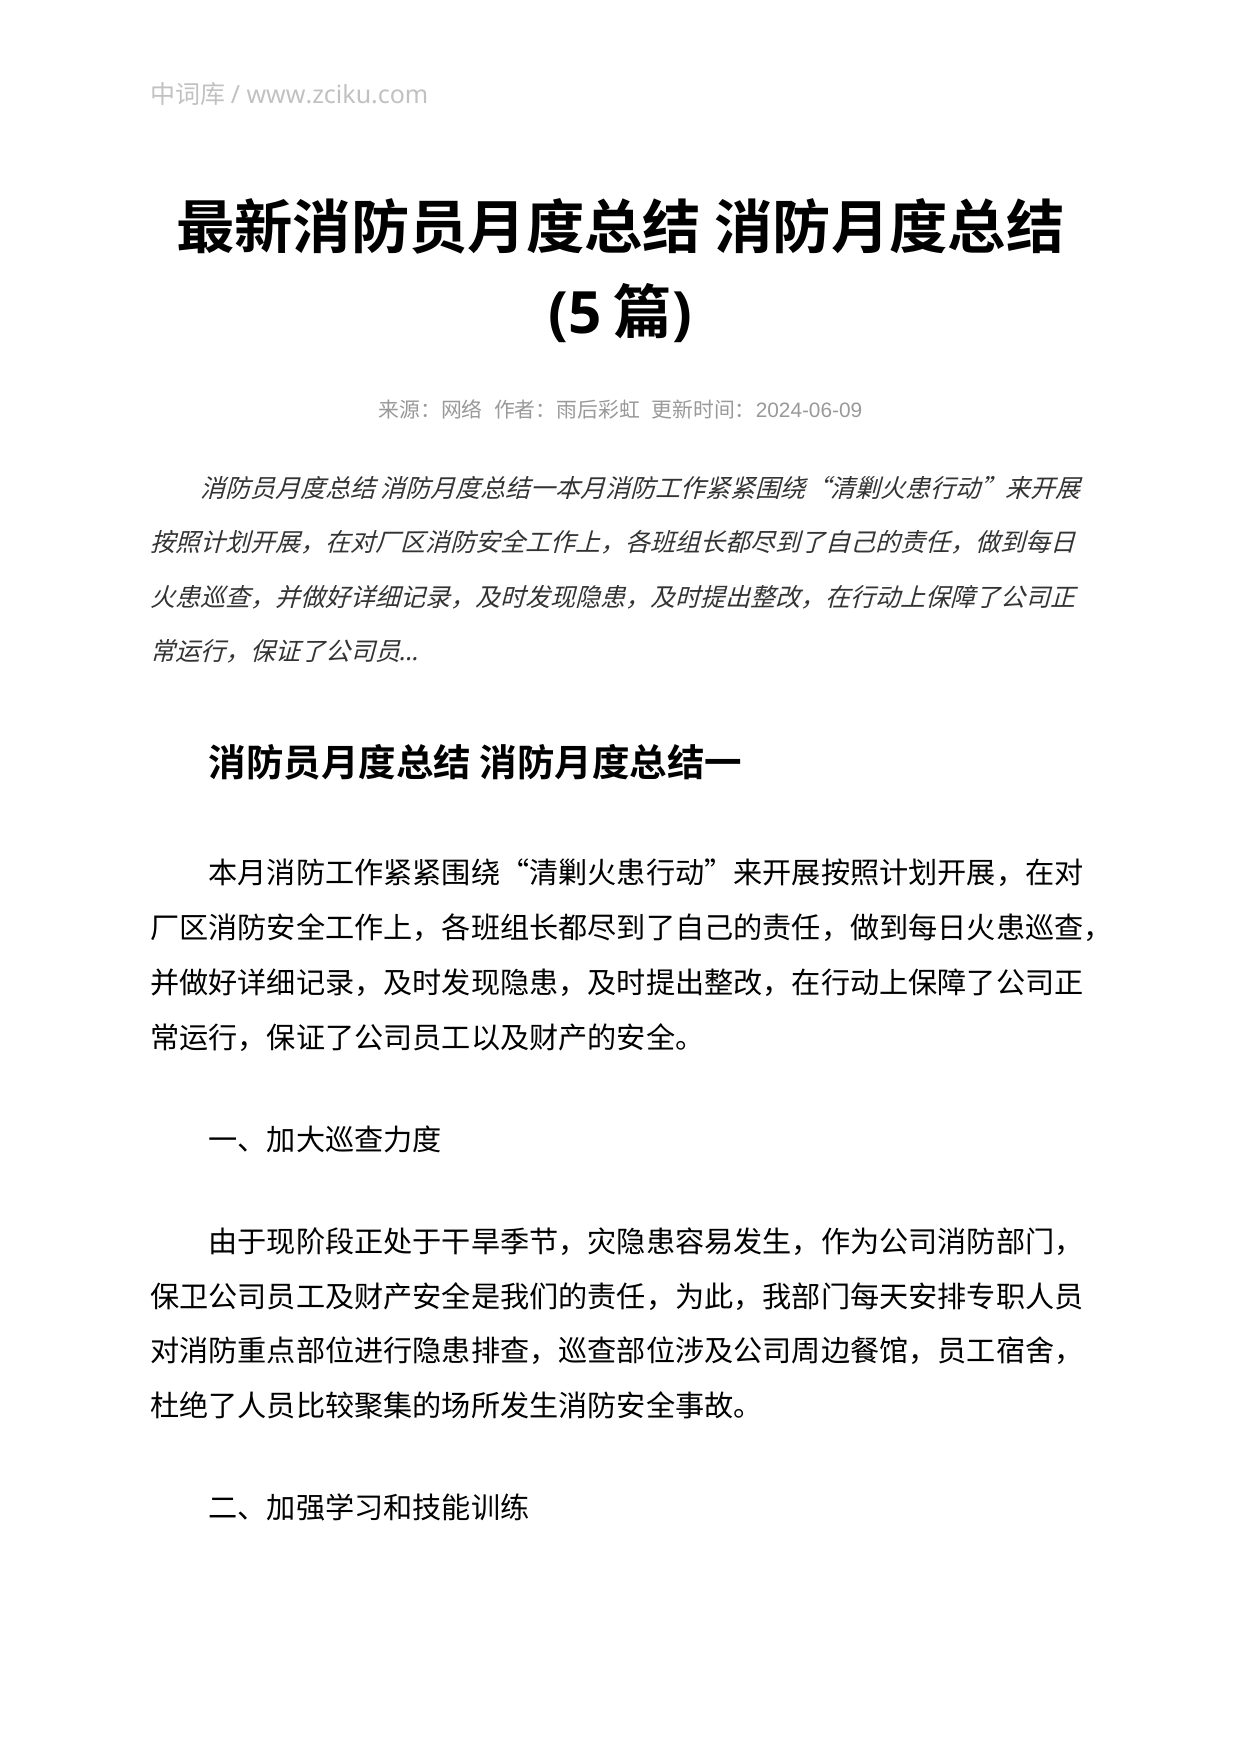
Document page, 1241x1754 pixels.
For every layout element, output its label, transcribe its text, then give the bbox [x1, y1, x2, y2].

text 由于现阶段正处于干旱季节，灾隐患容易发生，作为公司消防部门，保卫公司员工及财产安全是我们的责任，为此，我部门每天安排专职人员对消防重点部位进行隐患排查，巡查部位涉及公司周边餐馆，员工宿舍，杜绝了人员比较聚集的场所发生消防安全事故。 [150, 1218, 1090, 1425]
text 二、加强学习和技能训练 [150, 1485, 1090, 1527]
text 一、加大巡查力度 [150, 1116, 1090, 1159]
text 消防员月度总结 消防月度总结一 [150, 733, 1090, 787]
text 消防员月度总结 消防月度总结一本月消防工作紧紧围绕“清剿火患行动”来开展按照计划开展，在对厂区消防安全工作上，各班组长都尽到了自己的责任，做到每日火患巡查，并做好详细记录，及时发现隐患，及时提出整改，在行动上保障了公司正常运行，保证了公司员... [150, 468, 1090, 668]
text 本月消防工作紧紧围绕“清剿火患行动”来开展按照计划开展，在对厂区消防安全工作上，各班组长都尽到了自己的责任，做到每日火患巡查，并做好详细记录，及时发现隐患，及时提出整改，在行动上保障了公司正常运行，保证了公司员工以及财产的安全。 [150, 850, 1090, 1057]
subtitle 最新消防员月度总结 消防月度总结(5篇) [150, 181, 1090, 351]
text 来源：网络 作者：雨后彩虹 更新时间：2024-06-09 [150, 397, 1090, 421]
